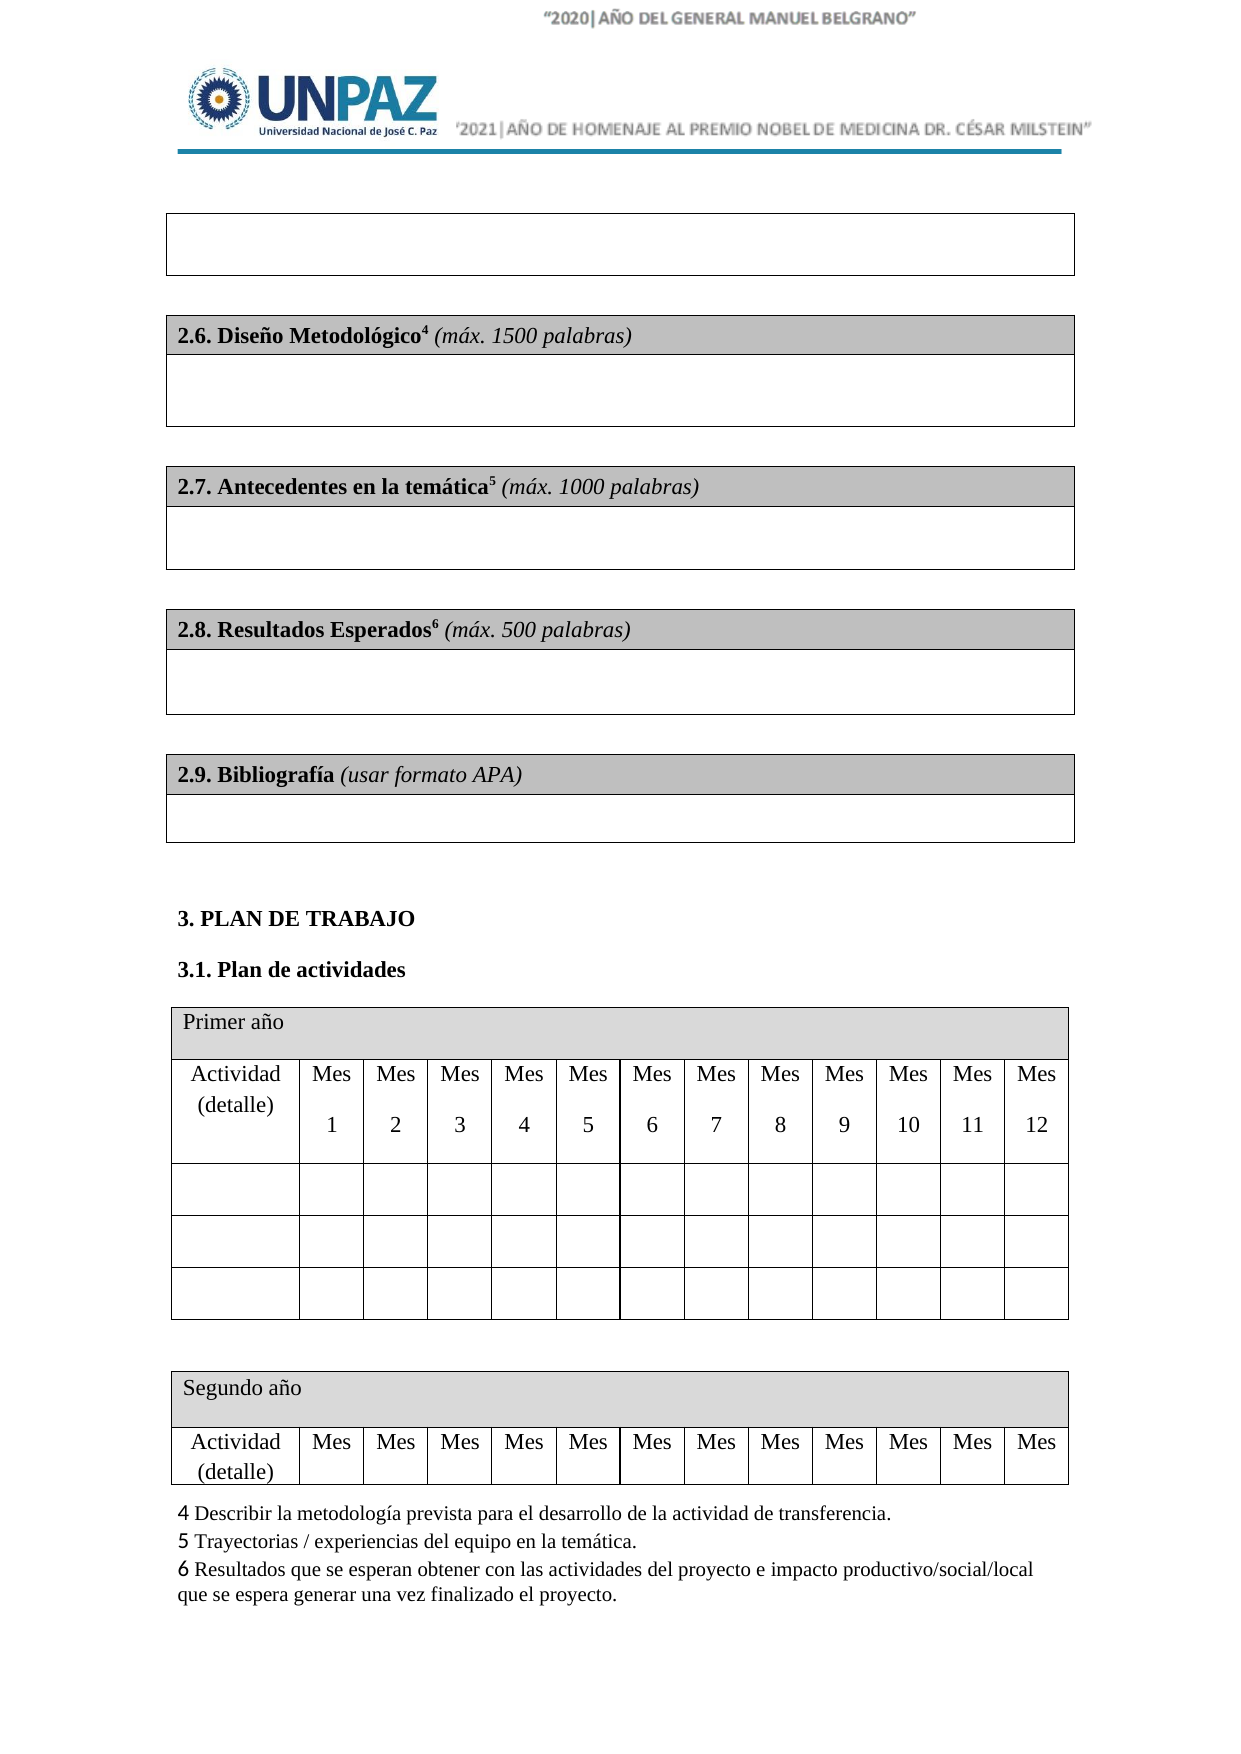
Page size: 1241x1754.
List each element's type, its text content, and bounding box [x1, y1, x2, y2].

table_cell Mes 9 [813, 1428, 876, 1484]
table_cell Mes 3 [428, 1060, 491, 1162]
table_cell [172, 1164, 299, 1214]
table_cell [1005, 1164, 1068, 1214]
table_cell Mes 12 [1005, 1428, 1068, 1484]
table_cell [428, 1216, 491, 1267]
table_header Segundo año [172, 1372, 1068, 1427]
table_cell [685, 1268, 748, 1319]
table_cell Mes 11 [941, 1428, 1004, 1484]
table_cell Mes 2 [364, 1428, 427, 1484]
table_header 2.8. Resultados Esperados (máx. 500 palabras) [167, 610, 1074, 649]
table_cell [621, 1164, 684, 1214]
table_cell [167, 507, 1074, 569]
table_cell [300, 1216, 363, 1267]
text 3. PLAN DE TRABAJO [177, 905, 1063, 932]
table_cell [172, 1268, 299, 1319]
picture [177, 59, 1109, 175]
table_cell Mes 11 [941, 1060, 1004, 1162]
table_cell [813, 1164, 876, 1214]
table_cell [1005, 1268, 1068, 1319]
table_cell [685, 1216, 748, 1267]
table_cell [492, 1268, 556, 1319]
table_cell [300, 1164, 363, 1214]
table_cell [364, 1164, 427, 1214]
table_cell [167, 214, 1074, 274]
table_cell [557, 1164, 619, 1214]
table_cell [877, 1164, 940, 1214]
table_cell [941, 1164, 1004, 1214]
table_cell Mes 3 [428, 1428, 491, 1484]
table_cell Mes 10 [877, 1060, 940, 1162]
table_cell [813, 1268, 876, 1319]
table_cell [300, 1268, 363, 1319]
table_cell Mes 4 [492, 1428, 556, 1484]
table_cell [941, 1268, 1004, 1319]
table_cell Mes 1 [300, 1060, 363, 1162]
table_cell Mes 4 [492, 1060, 556, 1162]
table_cell [621, 1216, 684, 1267]
table_cell [749, 1164, 812, 1214]
table_cell [167, 650, 1074, 714]
table_cell [167, 795, 1074, 842]
table_cell Mes 10 [877, 1428, 940, 1484]
table_cell Mes 9 [813, 1060, 876, 1162]
table_cell [621, 1268, 684, 1319]
table_cell Mes 8 [749, 1428, 812, 1484]
table_cell Actividad (detalle) [172, 1060, 299, 1162]
table_cell [167, 355, 1074, 426]
text 3.1. Plan de actividades [177, 956, 1063, 983]
table_cell [813, 1216, 876, 1267]
table_cell Mes 2 [364, 1060, 427, 1162]
table_cell Mes 5 [557, 1428, 619, 1484]
table_cell Mes 7 [685, 1060, 748, 1162]
table_cell [685, 1164, 748, 1214]
table_cell [492, 1164, 556, 1214]
table_cell [557, 1268, 619, 1319]
table_cell [877, 1268, 940, 1319]
table_cell [749, 1216, 812, 1267]
table_cell [172, 1216, 299, 1267]
table_cell [941, 1216, 1004, 1267]
table_header Primer año [172, 1008, 1068, 1059]
table_cell Mes 7 [685, 1428, 748, 1484]
table_cell [1005, 1216, 1068, 1267]
table_cell Mes 6 [621, 1060, 684, 1162]
table_cell [364, 1216, 427, 1267]
table_header 2.6. Diseño Metodológico (máx. 1500 palabras) [167, 316, 1074, 354]
table_cell Actividad (detalle) [172, 1428, 299, 1484]
table_cell Mes 8 [749, 1060, 812, 1162]
table_cell [364, 1268, 427, 1319]
table_cell [492, 1216, 556, 1267]
table_cell [428, 1164, 491, 1214]
table_cell Mes 6 [621, 1428, 684, 1484]
table_cell Mes 5 [557, 1060, 619, 1162]
table_header 2.7. Antecedentes en la temática (máx. 1000 palabras) [167, 467, 1074, 506]
table_cell Mes 12 [1005, 1060, 1068, 1162]
table_cell [557, 1216, 619, 1267]
table_cell [749, 1268, 812, 1319]
picture [527, 0, 947, 63]
table_cell [428, 1268, 491, 1319]
table_header 2.9. Bibliografía (usar formato APA) [167, 755, 1074, 794]
table_cell [877, 1216, 940, 1267]
table_cell Mes 1 [300, 1428, 363, 1484]
